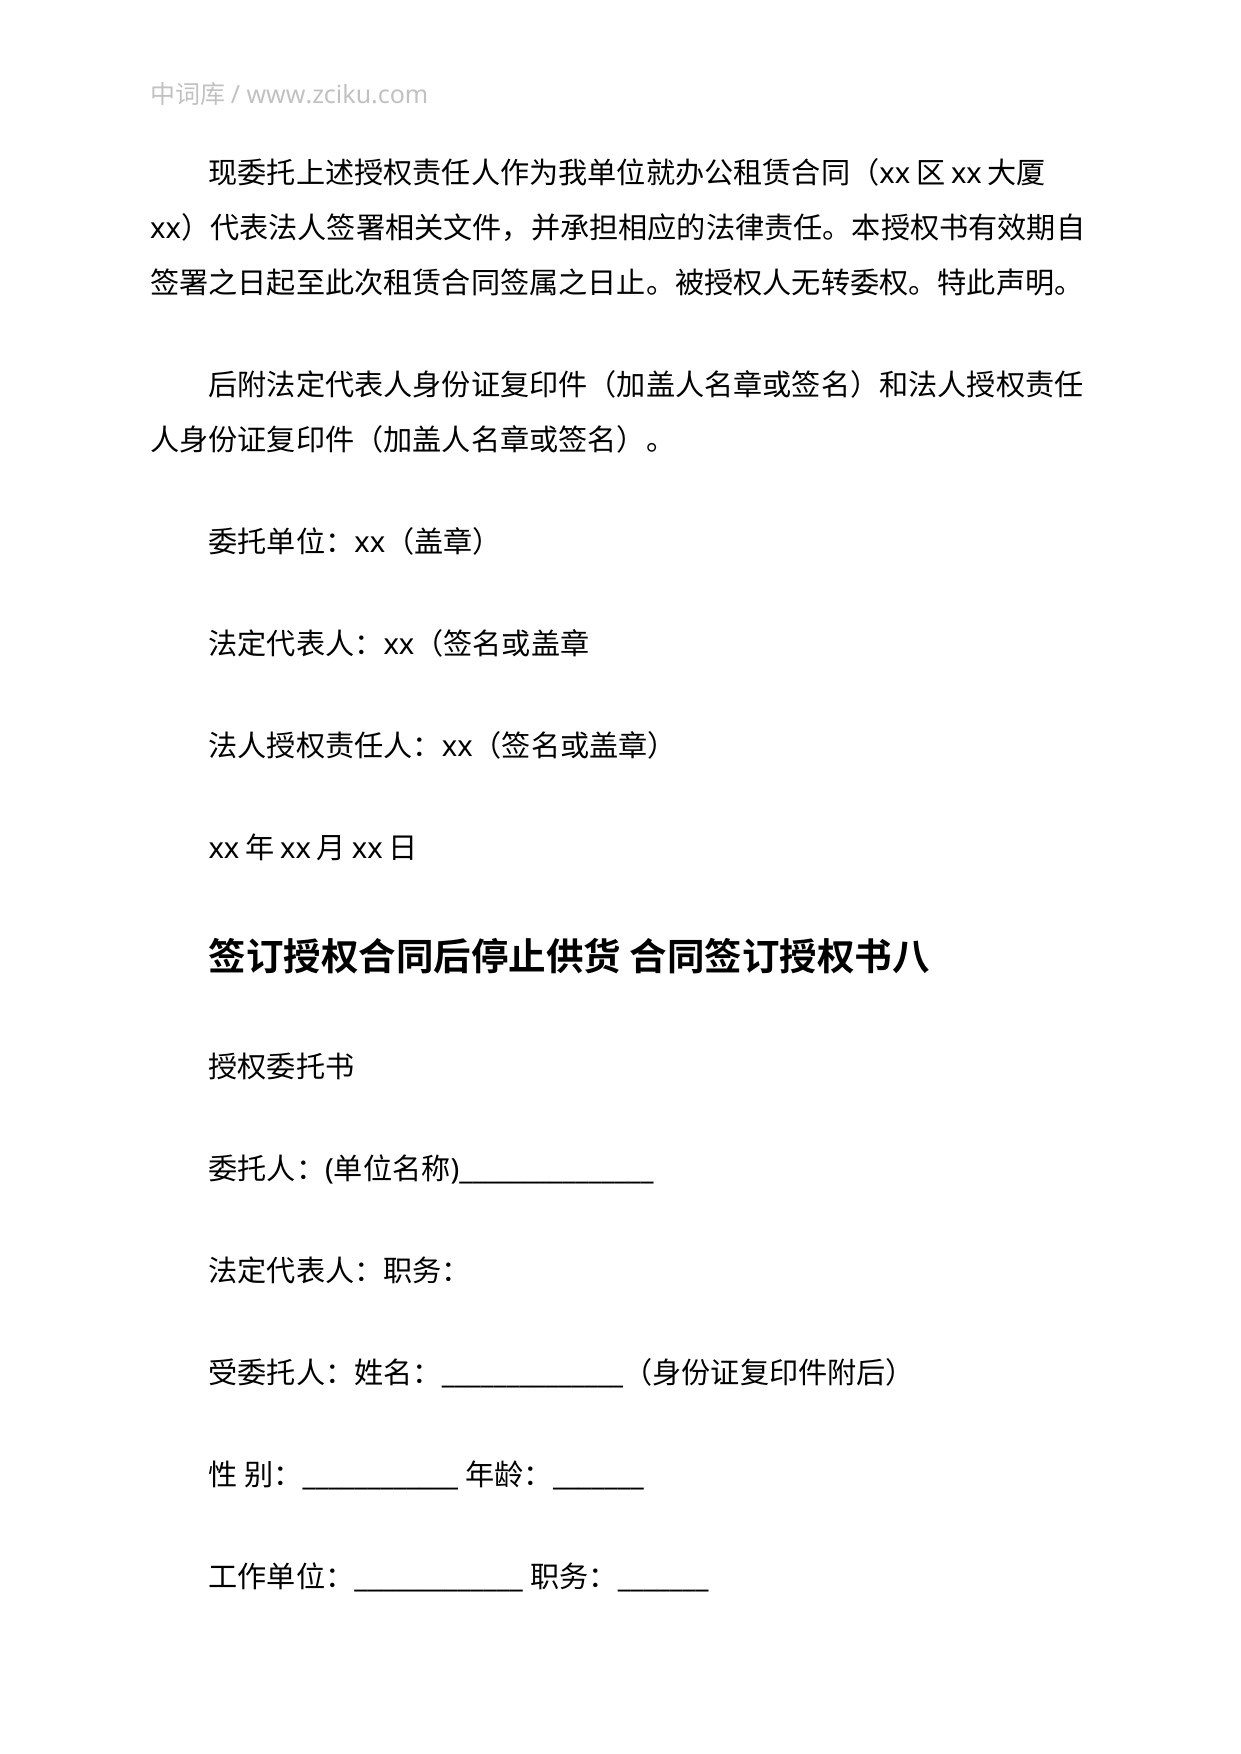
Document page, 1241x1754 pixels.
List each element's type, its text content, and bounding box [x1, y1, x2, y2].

text 签订授权合同后停止供货 合同签订授权书八 [150, 926, 1090, 981]
text 性 别：____________ 年龄：_______ [150, 1451, 1090, 1494]
text 委托人：(单位名称)_______________ [150, 1146, 1090, 1188]
text 法定代表人：职务： [150, 1247, 1090, 1290]
text xx年xx月xx日 [150, 824, 1090, 867]
text 法定代表人：xx（签名或盖章 [150, 620, 1090, 663]
text 现委托上述授权责任人作为我单位就办公租赁合同（xx区xx大厦xx）代表法人签署相关文件，并承担相应的法律责任。本授权书有效期自签署之日起至此次租赁合同签属之日止。被授权人无转委权。特此声明。 [150, 150, 1090, 302]
text 授权委托书 [150, 1044, 1090, 1086]
text 工作单位：_____________ 职务：_______ [150, 1553, 1090, 1596]
text 后附法定代表人身份证复印件（加盖人名章或签名）和法人授权责任人身份证复印件（加盖人名章或签名）。 [150, 362, 1090, 459]
text 委托单位：xx（盖章） [150, 518, 1090, 561]
text 受委托人：姓名：______________（身份证复印件附后） [150, 1349, 1090, 1392]
text 法人授权责任人：xx（签名或盖章） [150, 722, 1090, 765]
